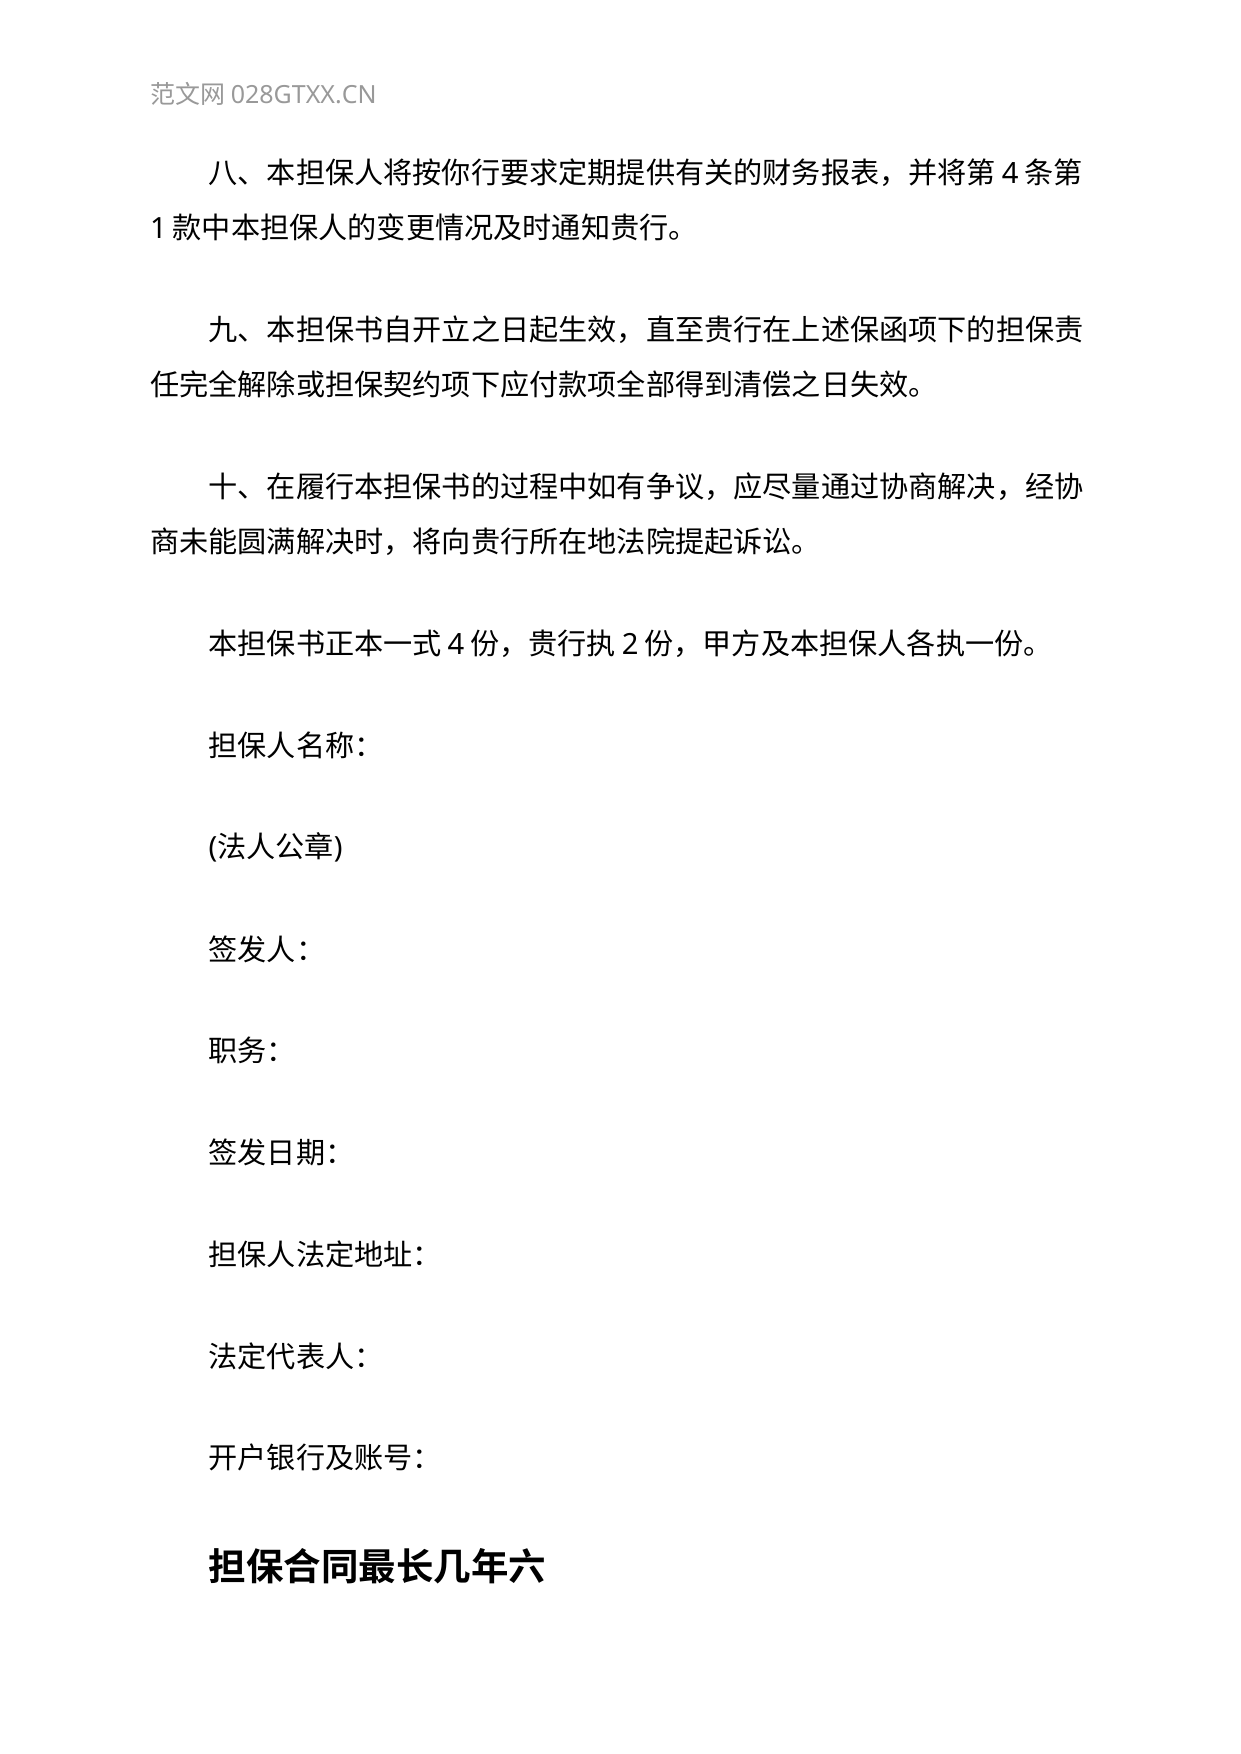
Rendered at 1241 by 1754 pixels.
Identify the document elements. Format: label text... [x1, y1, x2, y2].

text (法人公章) [150, 824, 1090, 866]
text 签发人： [150, 926, 1090, 968]
text 担保人法定地址： [150, 1231, 1090, 1274]
text 职务： [150, 1028, 1090, 1070]
text 九、本担保书自开立之日起生效，直至贵行在上述保函项下的担保责任完全解除或担保契约项下应付款项全部得到清偿之日失效。 [150, 307, 1090, 404]
text 十、在履行本担保书的过程中如有争议，应尽量通过协商解决，经协商未能圆满解决时，将向贵行所在地法院提起诉讼。 [150, 464, 1090, 561]
text 八、本担保人将按你行要求定期提供有关的财务报表，并将第4条第1款中本担保人的变更情况及时通知贵行。 [150, 150, 1090, 247]
text 本担保书正本一式4份，贵行执2份，甲方及本担保人各执一份。 [150, 620, 1090, 663]
text 法定代表人： [150, 1333, 1090, 1375]
text 签发日期： [150, 1129, 1090, 1172]
text 开户银行及账号： [150, 1435, 1090, 1477]
text 担保合同最长几年六 [150, 1537, 1090, 1591]
text 担保人名称： [150, 722, 1090, 764]
